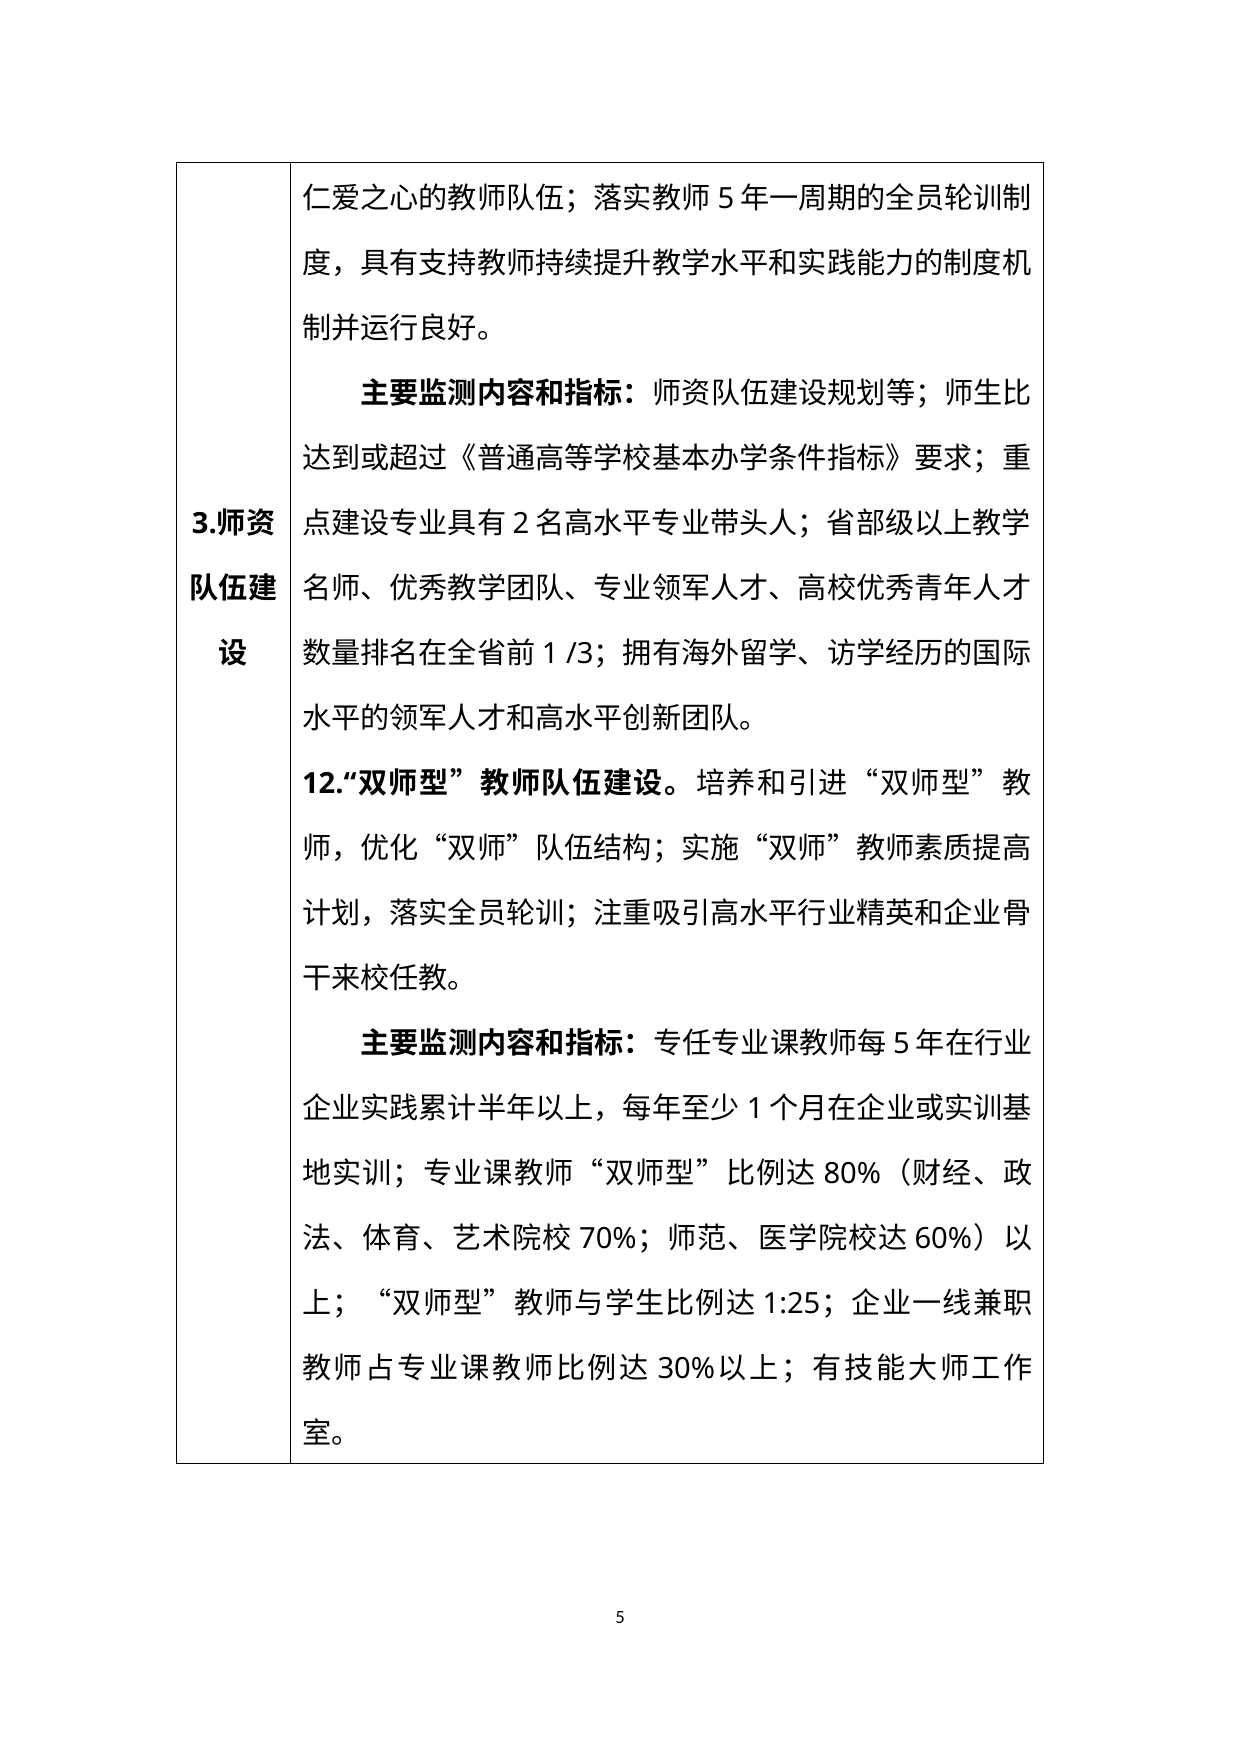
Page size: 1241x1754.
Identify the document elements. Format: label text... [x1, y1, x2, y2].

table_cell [291, 163, 1043, 1463]
table_cell 3.师资队伍建设 [177, 163, 290, 1463]
